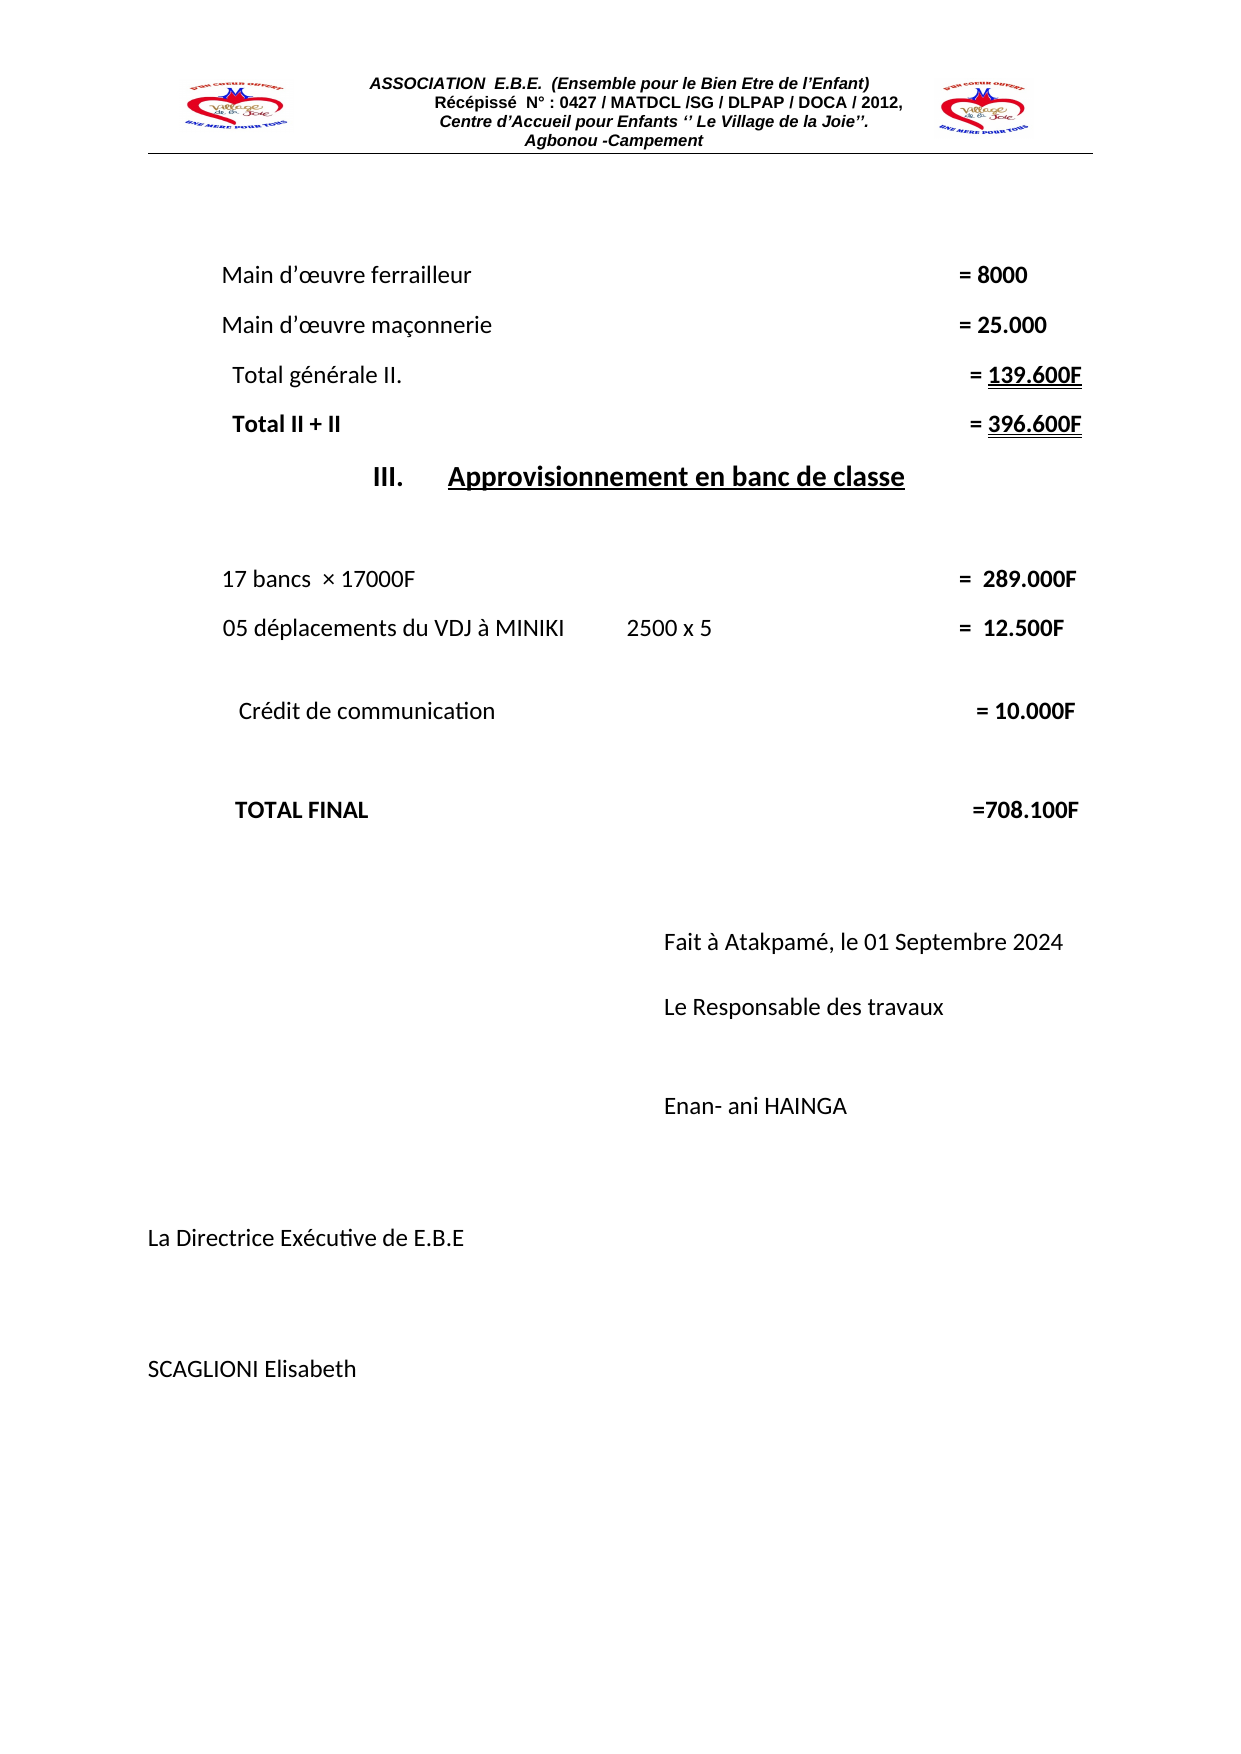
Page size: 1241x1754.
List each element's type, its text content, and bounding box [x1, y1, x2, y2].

text Total II + II = 396.600F [148, 408, 1093, 439]
list 05 déplacements du VDJ à MINIKI 2500 x 5 = 12.500F [223, 612, 1093, 643]
picture [178, 79, 294, 133]
text Enan- ani HAINGA [590, 1090, 1093, 1121]
text SCAGLIONI Elisabeth [148, 1353, 1093, 1384]
text 17 bancs × 17000F = 289.000F [148, 563, 1093, 593]
text Le Responsable des travaux [590, 991, 1093, 1022]
text Fait à Atakpamé, le 01 Septembre 2024 [664, 926, 1093, 956]
text TOTAL FINAL =708.100F [221, 794, 1093, 824]
text Crédit de communication = 10.000F [148, 695, 1093, 725]
text La Directrice Exécutive de E.B.E [148, 1222, 1093, 1252]
text Total générale II. = 139.600F [148, 359, 1093, 389]
list Approvisionnement en banc de classe [185, 458, 1093, 494]
picture [933, 78, 1034, 139]
text Main d’œuvre ferrailleur = 8000 [148, 260, 1093, 290]
text Main d’œuvre maçonnerie = 25.000 [148, 309, 1093, 340]
